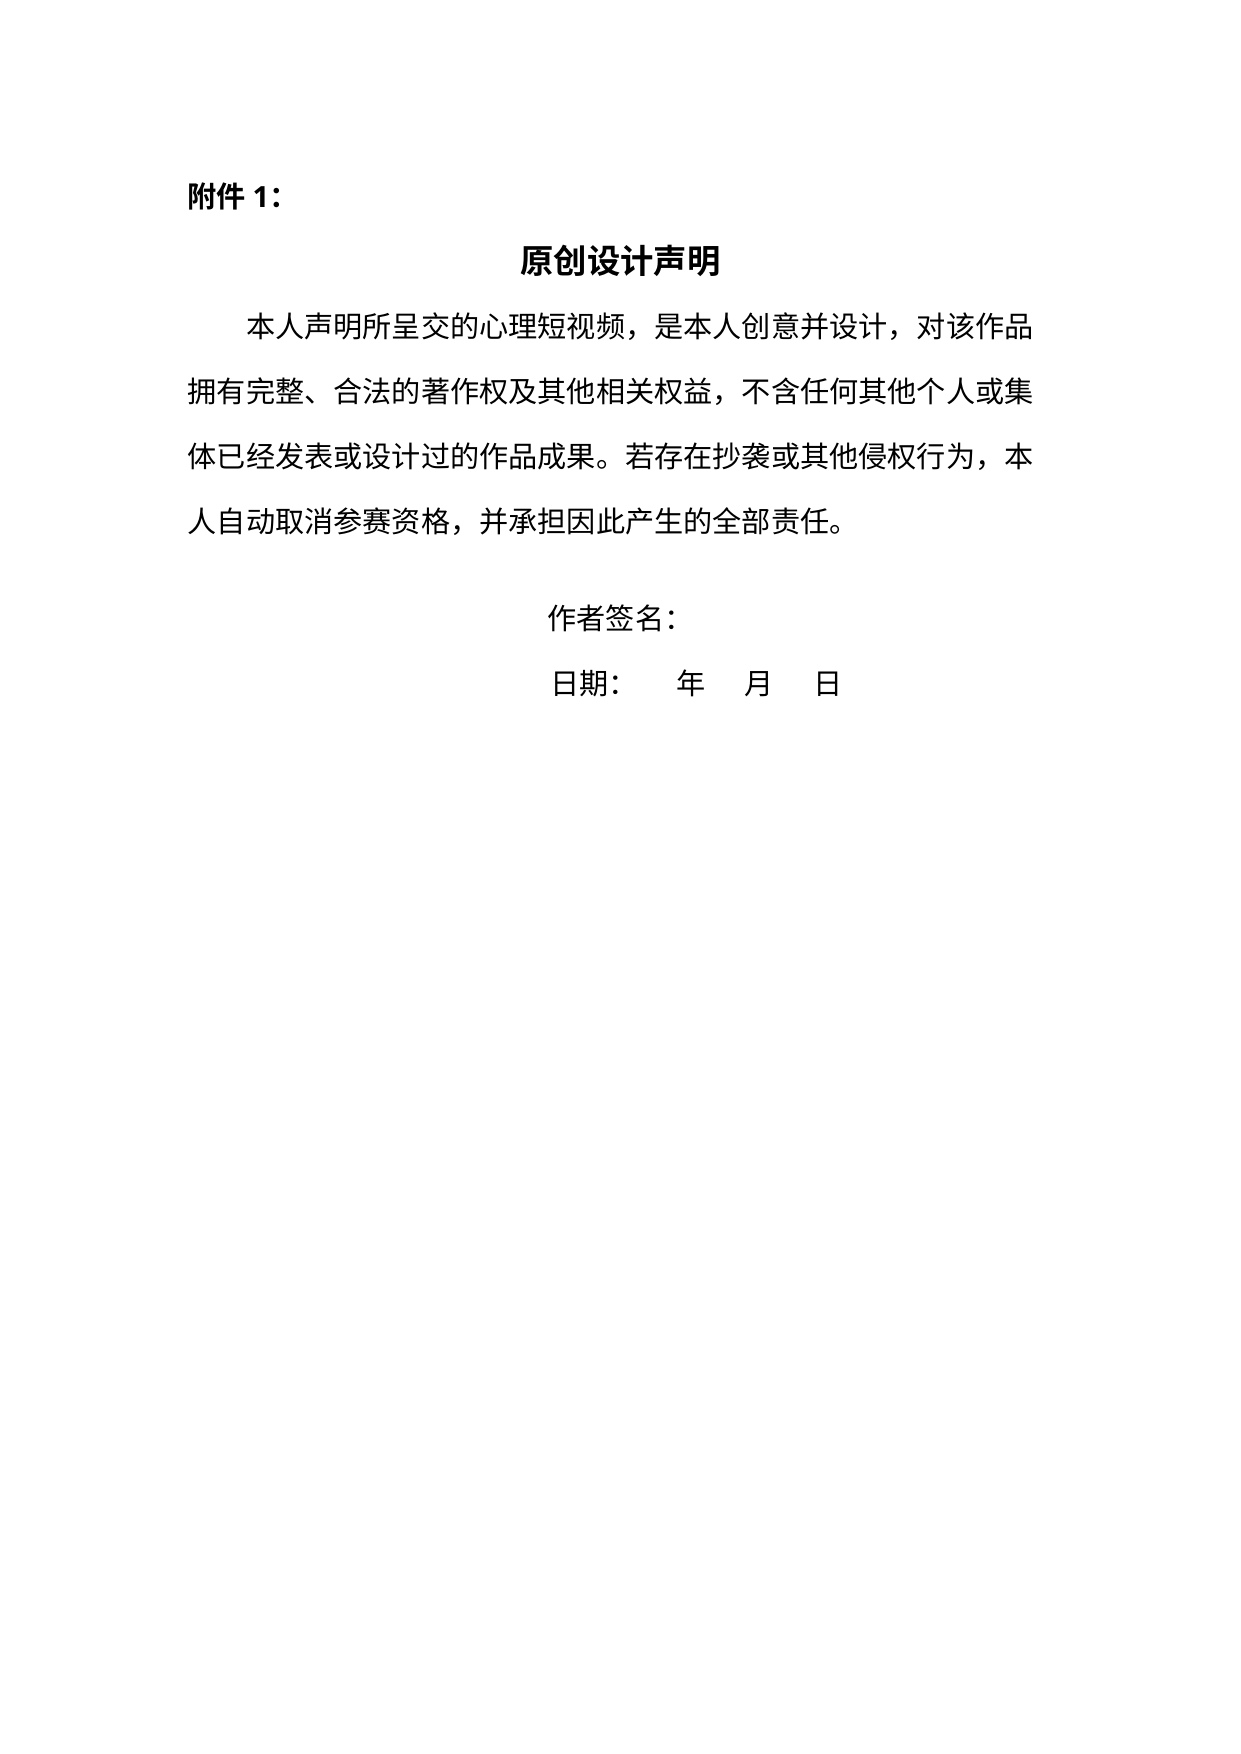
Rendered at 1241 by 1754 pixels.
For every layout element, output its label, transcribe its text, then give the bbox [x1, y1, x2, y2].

text 本人声明所呈交的心理短视频，是本人创意并设计，对该作品拥有完整、合法的著作权及其他相关权益，不含任何其他个人或集体已经发表或设计过的作品成果。若存在抄袭或其他侵权行为，本人自动取消参赛资格，并承担因此产生的全部责任。 [187, 292, 1053, 552]
text 原创设计声明 [187, 227, 1053, 292]
text 日期： 年 月 日 [187, 649, 1053, 714]
text 附件 1： [187, 162, 1053, 227]
text 作者签名： [187, 584, 1053, 649]
